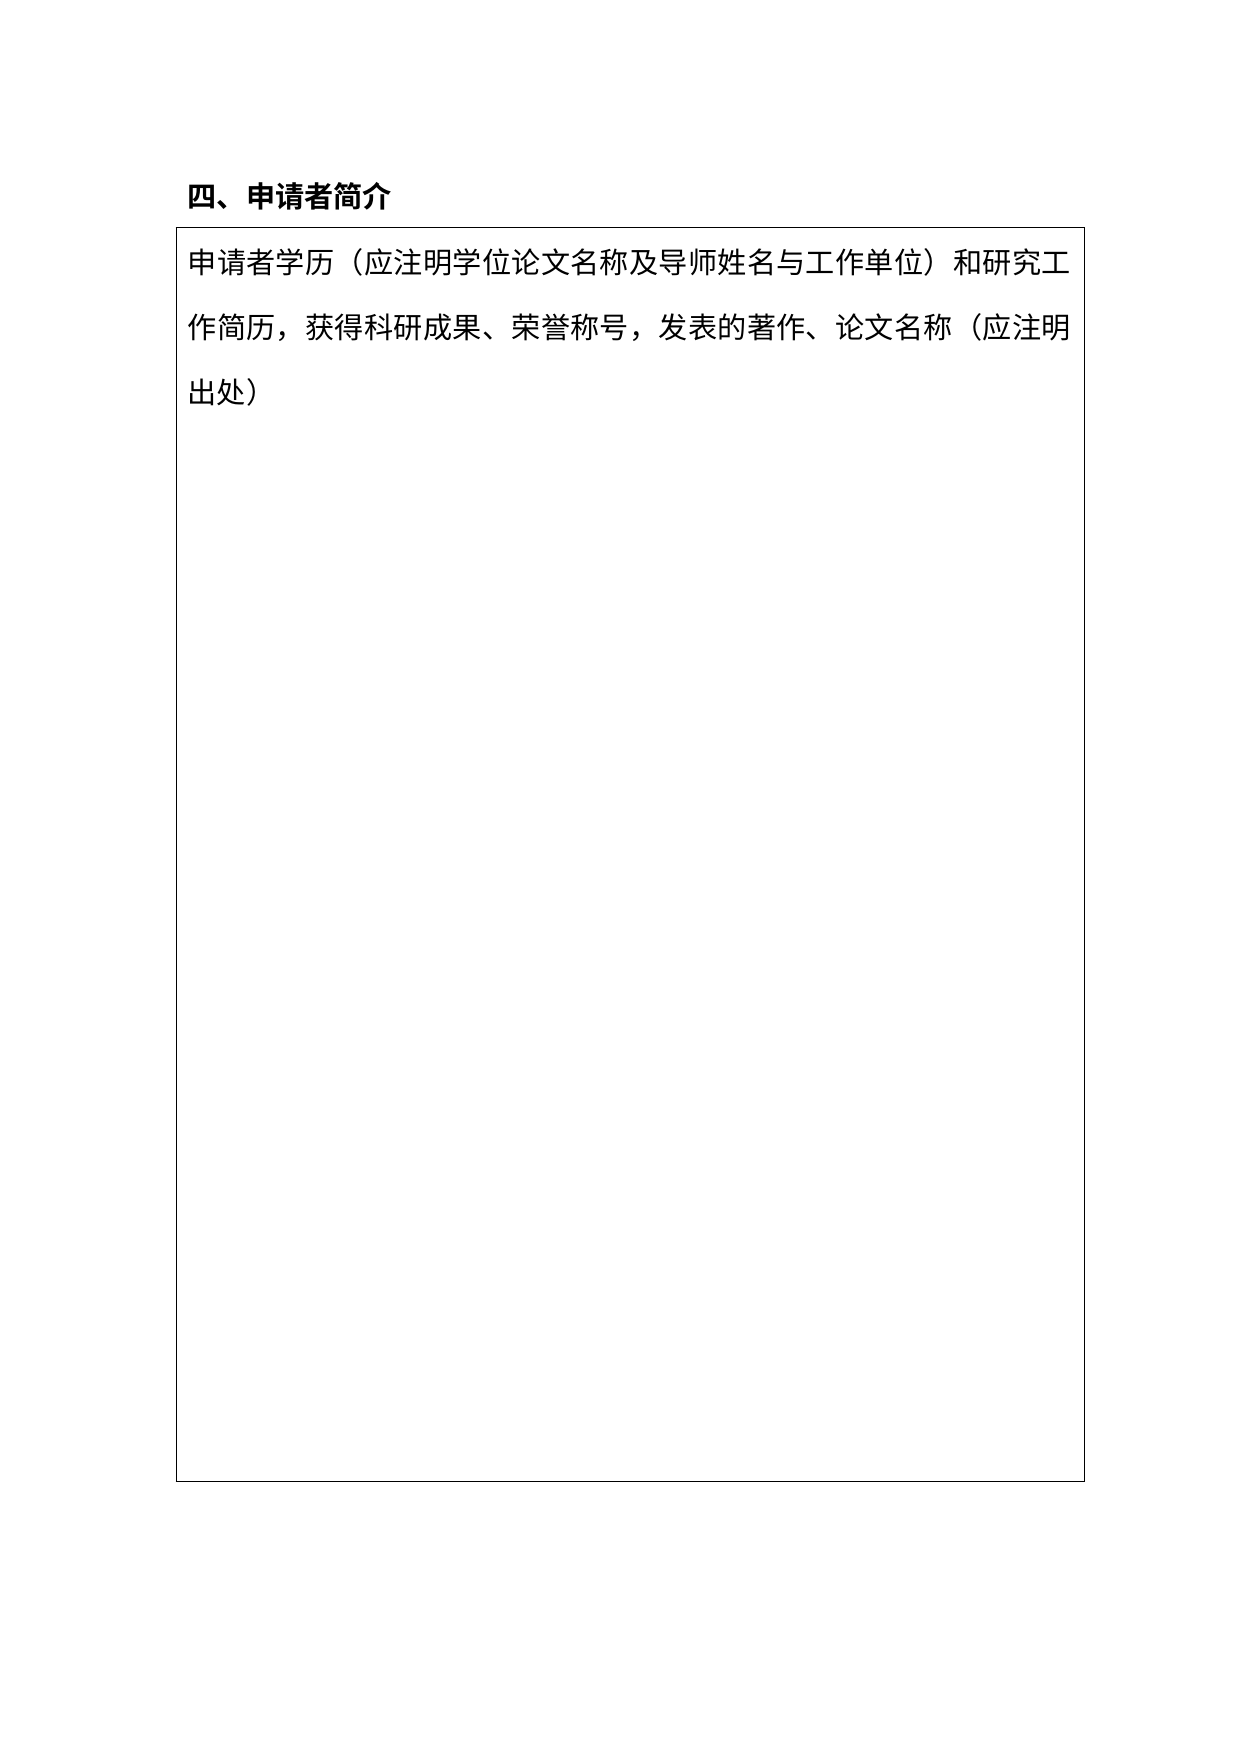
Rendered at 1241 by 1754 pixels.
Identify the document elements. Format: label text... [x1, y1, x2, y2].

table_header 申请者学历（应注明学位论文名称及导师姓名与工作单位）和研究工作简历，获得科研成果、荣誉称号，发表的著作、论文名称（应注明出处） [177, 228, 1084, 1481]
text 四、申请者简介 [187, 162, 1053, 227]
